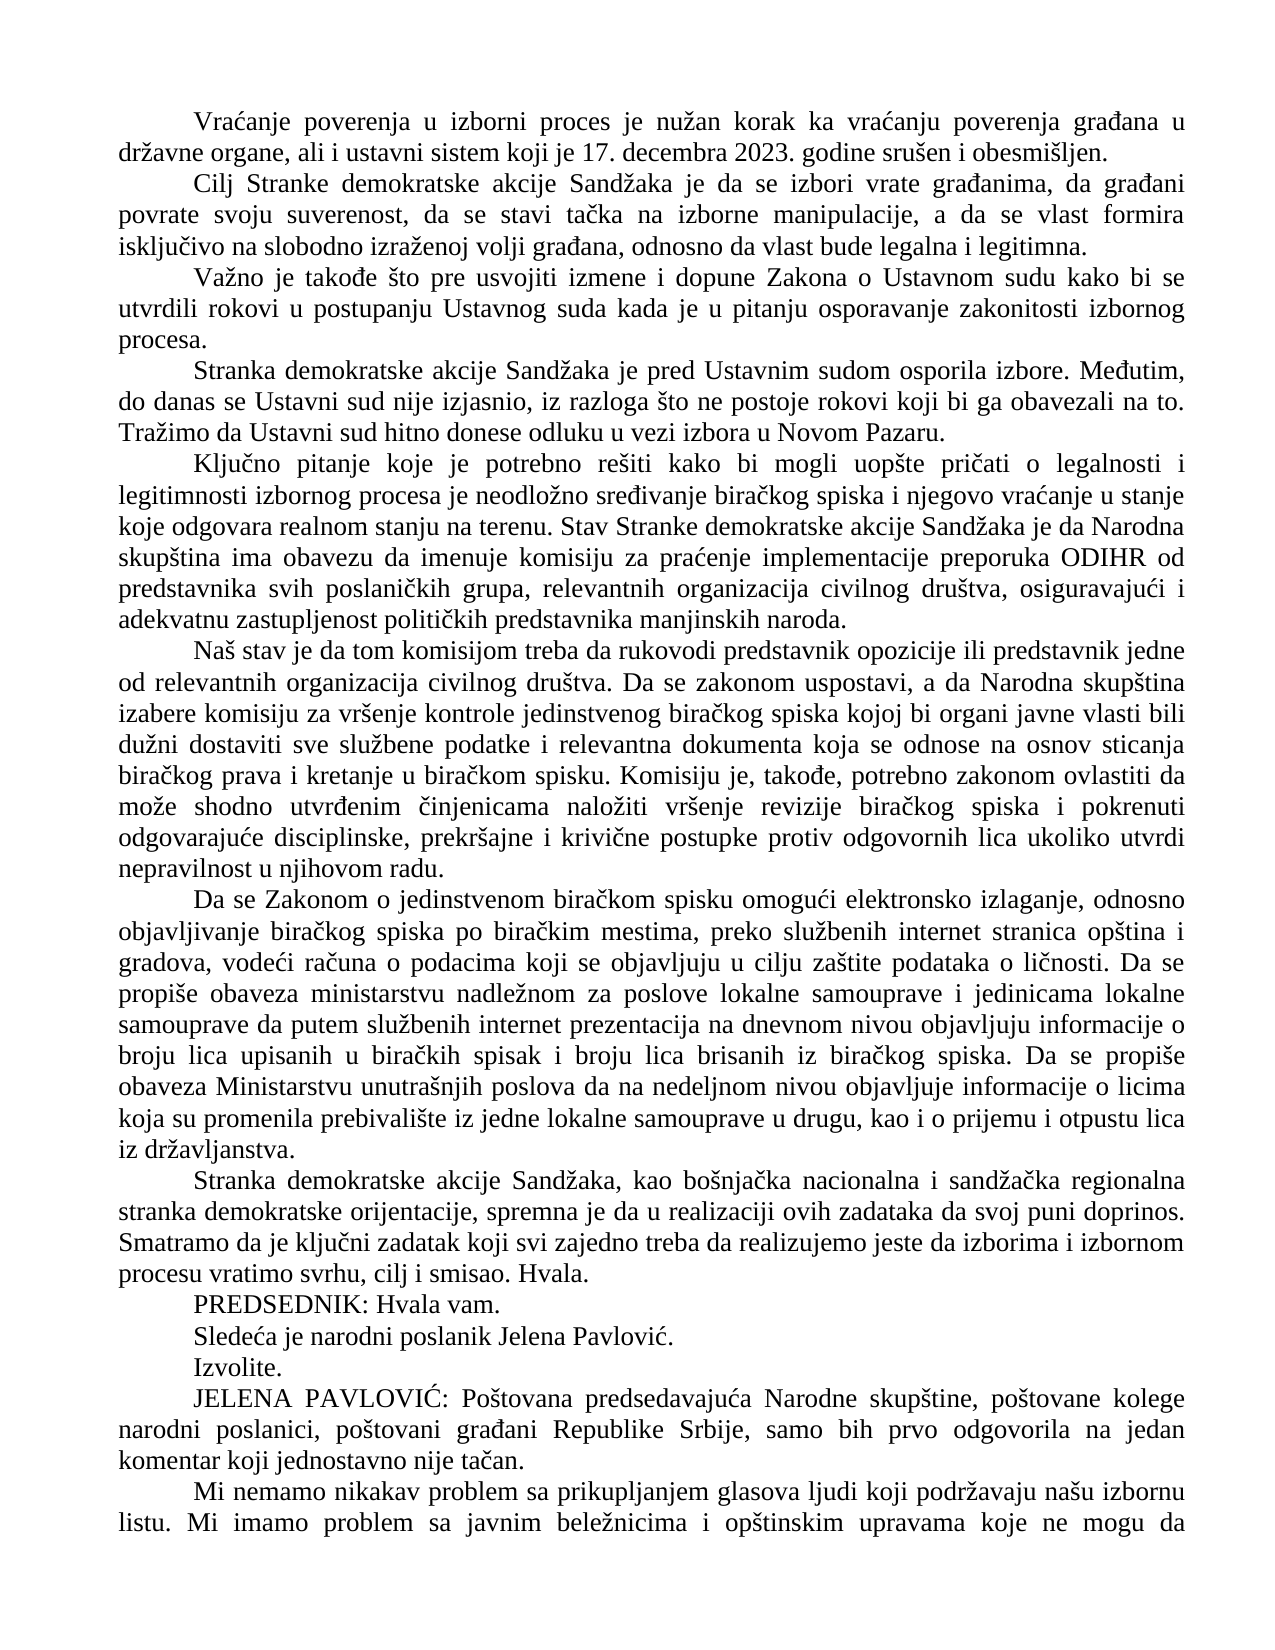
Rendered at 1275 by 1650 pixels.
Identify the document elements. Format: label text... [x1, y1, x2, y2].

text Stranka demokratske akcije Sandžaka je pred Ustavnim sudom osporila izbore. Međutim, do danas se Ustavni sud nije izjasnio, iz razloga što ne postoje rokovi koji bi ga obavezali na to. Tražimo da Ustavni sud hitno donese odluku u vezi izbora u Novom Pazaru. [118, 354, 1186, 448]
text Naš stav je da tom komisijom treba da rukovodi predstavnik opozicije ili predstavnik jedne od relevantnih organizacija civilnog društva. Da se zakonom uspostavi, a da Narodna skupština izabere komisiju za vršenje kontrole jedinstvenog biračkog spiska kojoj bi organi javne vlasti bili dužni dostaviti sve službene podatke i relevantna dokumenta koja se odnose na osnov sticanja biračkog prava i kretanje u biračkom spisku. Komisiju je, takođe, potrebno zakonom ovlastiti da može shodno utvrđenim činjenicama naložiti vršenje revizije biračkog spiska i pokrenuti odgovarajuće disciplinske, prekršajne i krivične postupke protiv odgovornih lica ukoliko utvrdi nepravilnost u njihovom radu. [118, 634, 1186, 884]
text Važno je takođe što pre usvojiti izmene i dopune Zakona o Ustavnom sudu kako bi se utvrdili rokovi u postupanju Ustavnog suda kada je u pitanju osporavanje zakonitosti izbornog procesa. [118, 261, 1186, 354]
text PREDSEDNIK: Hvala vam. [118, 1288, 1186, 1320]
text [118, 1475, 1186, 1538]
text Cilj Stranke demokratske akcije Sandžaka je da se izbori vrate građanima, da građani povrate svoju suverenost, da se stavi tačka na izborne manipulacije, a da se vlast formira isključivo na slobodno izraženoj volji građana, odnosno da vlast bude legalna i legitimna. [118, 167, 1186, 261]
text Da se Zakonom o jedinstvenom biračkom spisku omogući elektronsko izlaganje, odnosno objavljivanje biračkog spiska po biračkim mestima, preko službenih internet stranica opština i gradova, vodeći računa o podacima koji se objavljuju u cilju zaštite podataka o ličnosti. Da se propiše obaveza ministarstvu nadležnom za poslove lokalne samouprave i jedinicama lokalne samouprave da putem službenih internet prezentacija na dnevnom nivou objavljuju informacije o broju lica upisanih u biračkih spisak i broju lica brisanih iz biračkog spiska. Da se propiše obaveza Ministarstvu unutrašnjih poslova da na nedeljnom nivou objavljuje informacije o licima koja su promenila prebivalište iz jedne lokalne samouprave u drugu, kao i o prijemu i otpustu lica iz državljanstva. [118, 884, 1186, 1164]
text Izvolite. [118, 1351, 1186, 1382]
text JELENA PAVLOVIĆ: Poštovana predsedavajuća Narodne skupštine, poštovane kolege narodni poslanici, poštovani građani Republike Srbije, samo bih prvo odgovorila na jedan komentar koji jednostavno nije tačan. [118, 1382, 1186, 1475]
text Stranka demokratske akcije Sandžaka, kao bošnjačka nacionalna i sandžačka regionalna stranka demokratske orijentacije, spremna je da u realizaciji ovih zadataka da svoj puni doprinos. Smatramo da je ključni zadatak koji svi zajedno treba da realizujemo jeste da izborima i izbornom procesu vratimo svrhu, cilj i smisao. Hvala. [118, 1164, 1186, 1288]
text Vraćanje poverenja u izborni proces je nužan korak ka vraćanju poverenja građana u državne organe, ali i ustavni sistem koji je 17. decembra 2023. godine srušen i obesmišljen. [118, 105, 1186, 167]
text Ključno pitanje koje je potrebno rešiti kako bi mogli uopšte pričati o legalnosti i legitimnosti izbornog procesa je neodložno sređivanje biračkog spiska i njegovo vraćanje u stanje koje odgovara realnom stanju na terenu. Stav Stranke demokratske akcije Sandžaka je da Narodna skupština ima obavezu da imenuje komisiju za praćenje implementacije preporuka ODIHR od predstavnika svih poslaničkih grupa, relevantnih organizacija civilnog društva, osiguravajući i adekvatnu zastupljenost političkih predstavnika manjinskih naroda. [118, 448, 1186, 634]
text Sledeća je narodni poslanik Jelena Pavlović. [118, 1320, 1186, 1351]
